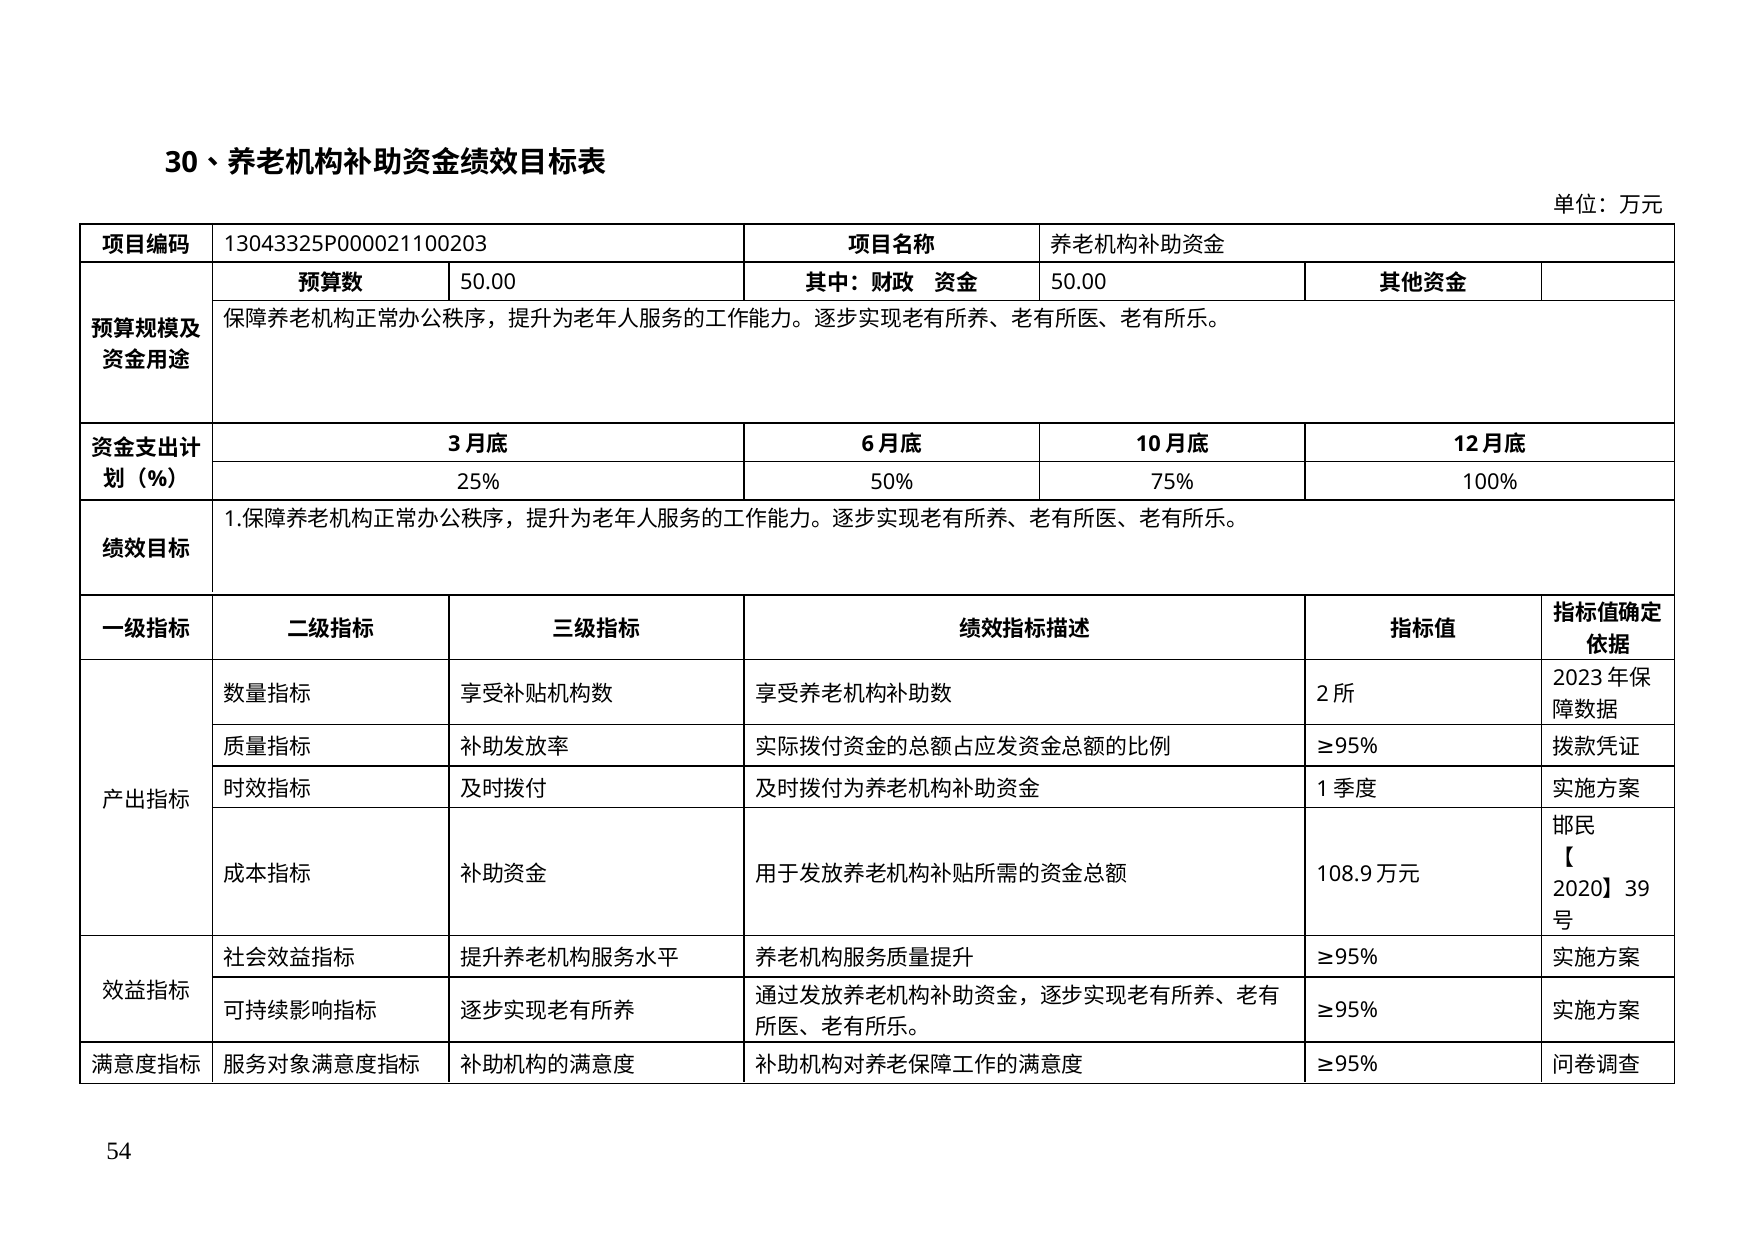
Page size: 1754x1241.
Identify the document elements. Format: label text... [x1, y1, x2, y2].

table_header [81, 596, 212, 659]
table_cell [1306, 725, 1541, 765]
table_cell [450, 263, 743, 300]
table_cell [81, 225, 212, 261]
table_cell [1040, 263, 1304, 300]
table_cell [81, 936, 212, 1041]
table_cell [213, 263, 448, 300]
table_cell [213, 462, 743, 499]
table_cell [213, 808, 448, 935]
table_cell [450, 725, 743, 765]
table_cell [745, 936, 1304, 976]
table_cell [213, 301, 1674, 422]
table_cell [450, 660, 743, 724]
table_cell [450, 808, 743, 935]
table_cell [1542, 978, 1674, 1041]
text 30、养老机构补助资金绩效目标表 [106, 142, 1648, 181]
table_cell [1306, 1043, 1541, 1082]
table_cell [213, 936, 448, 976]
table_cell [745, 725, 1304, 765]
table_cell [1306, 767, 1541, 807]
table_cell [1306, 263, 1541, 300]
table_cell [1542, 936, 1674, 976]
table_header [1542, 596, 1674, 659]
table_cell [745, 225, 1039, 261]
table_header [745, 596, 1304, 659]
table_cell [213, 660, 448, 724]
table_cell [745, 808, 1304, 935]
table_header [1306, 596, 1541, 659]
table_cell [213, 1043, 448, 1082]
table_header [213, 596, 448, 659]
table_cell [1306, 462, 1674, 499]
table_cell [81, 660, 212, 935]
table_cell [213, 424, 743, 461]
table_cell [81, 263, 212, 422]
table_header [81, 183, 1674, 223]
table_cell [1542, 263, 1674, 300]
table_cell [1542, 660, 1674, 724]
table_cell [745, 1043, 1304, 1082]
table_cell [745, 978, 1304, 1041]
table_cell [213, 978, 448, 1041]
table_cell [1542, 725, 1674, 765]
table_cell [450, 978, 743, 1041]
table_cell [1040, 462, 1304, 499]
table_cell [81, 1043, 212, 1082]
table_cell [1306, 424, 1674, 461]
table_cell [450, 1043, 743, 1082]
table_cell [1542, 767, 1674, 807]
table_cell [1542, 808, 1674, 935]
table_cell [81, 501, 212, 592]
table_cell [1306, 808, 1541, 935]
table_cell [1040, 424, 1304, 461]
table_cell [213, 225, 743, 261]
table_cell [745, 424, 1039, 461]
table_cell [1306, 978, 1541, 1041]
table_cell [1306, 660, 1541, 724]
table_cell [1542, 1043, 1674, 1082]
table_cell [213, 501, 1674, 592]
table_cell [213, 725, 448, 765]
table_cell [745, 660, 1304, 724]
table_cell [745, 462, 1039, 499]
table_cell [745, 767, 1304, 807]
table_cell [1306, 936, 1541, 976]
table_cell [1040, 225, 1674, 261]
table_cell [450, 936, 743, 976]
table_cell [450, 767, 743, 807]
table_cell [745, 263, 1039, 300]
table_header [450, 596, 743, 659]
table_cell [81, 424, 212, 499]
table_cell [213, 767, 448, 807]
